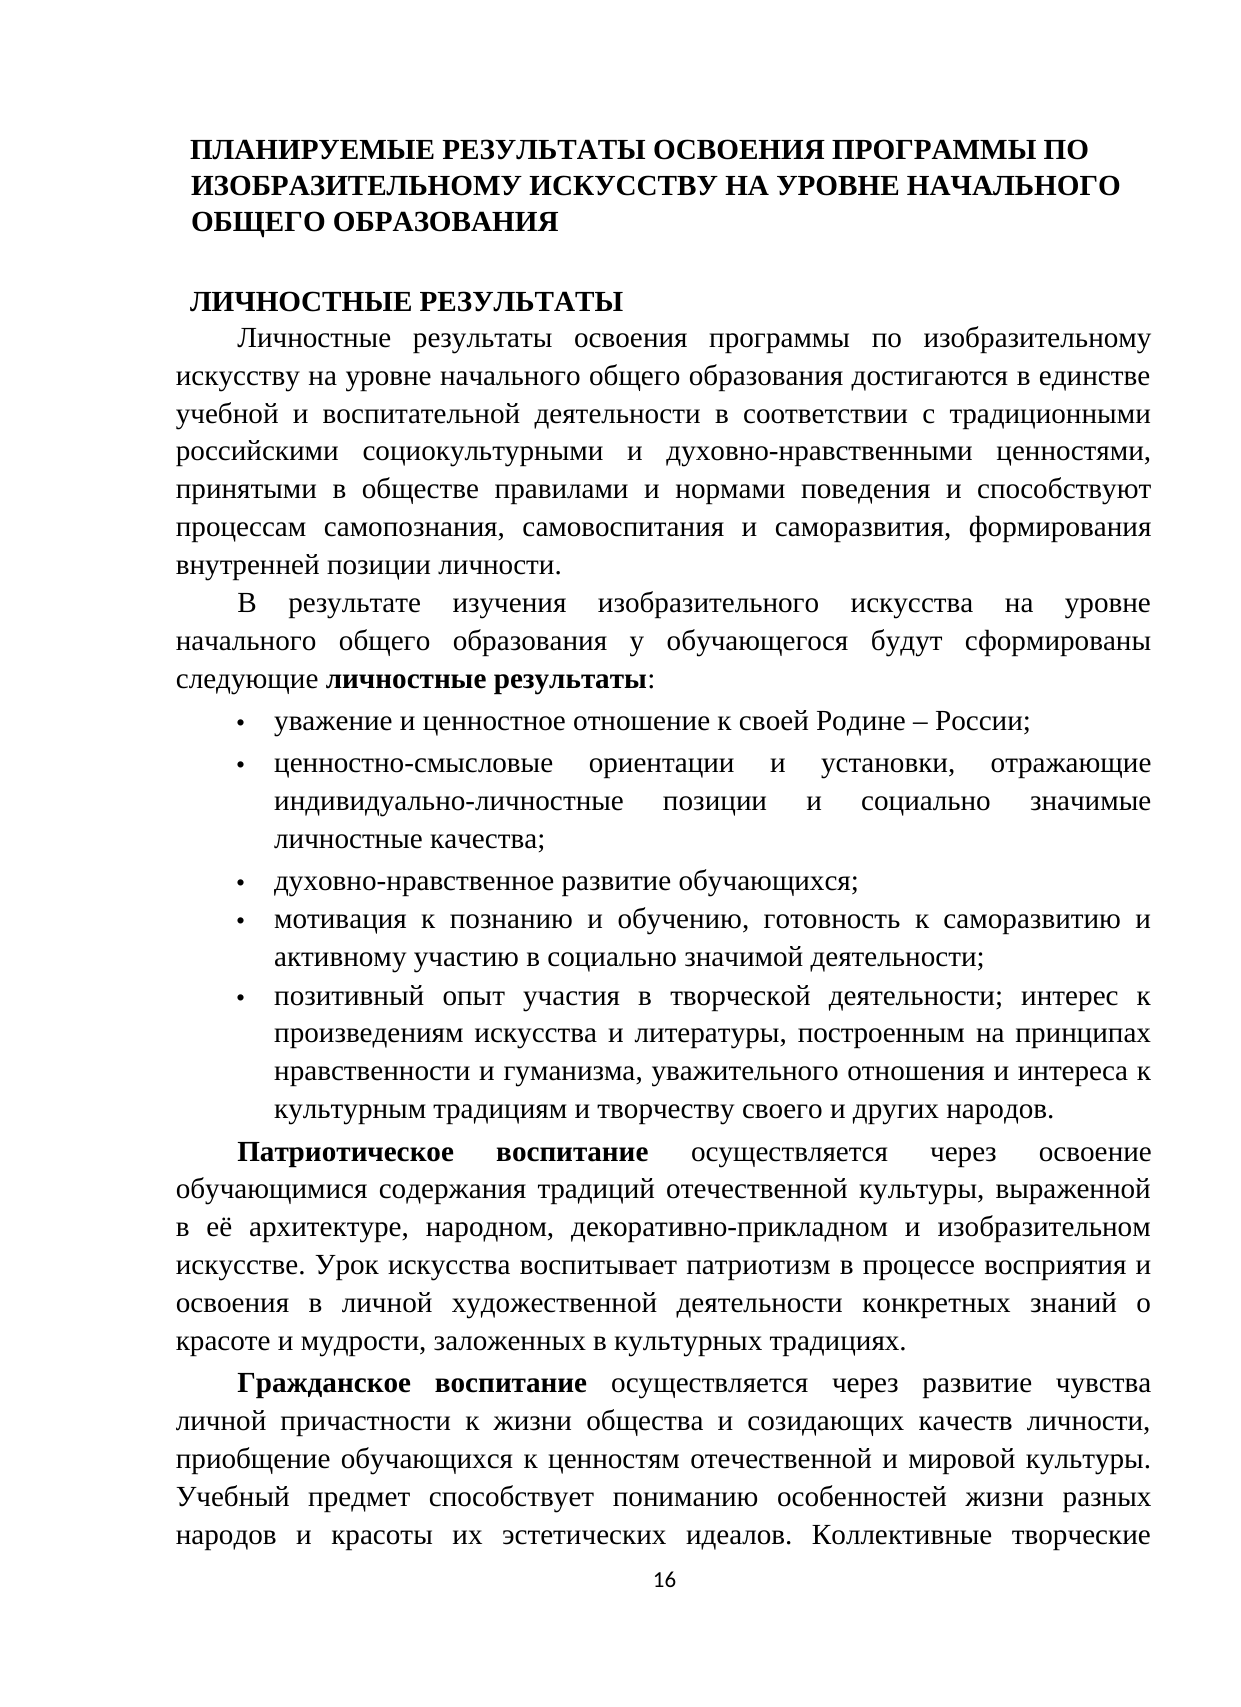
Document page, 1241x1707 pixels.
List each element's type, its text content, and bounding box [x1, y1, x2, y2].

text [176, 1366, 1152, 1550]
text Патриотическое воспитание осуществляется через освоение обучающимися содержания традиций отечественной культуры, выраженной в её архитектуре, народном, декоративно-прикладном и изобразительном искусстве. Урок искусства воспитывает патриотизм в процессе восприятия и освоения в личной художественной деятельности конкретных знаний о красоте и мудрости, заложенных в культурных традициях. [176, 1134, 1152, 1356]
list ценностно-смысловые ориентации и установки, отражающие индивидуально-личностные позиции и социально значимые личностные качества; [236, 745, 1152, 854]
text ПЛАНИРУЕМЫЕ РЕЗУЛЬТАТЫ ОСВОЕНИЯ ПРОГРАММЫ ПО ИЗОБРАЗИТЕЛЬНОМУ ИСКУССТВУ НА УРОВНЕ НАЧАЛЬНОГО ОБЩЕГО ОБРАЗОВАНИЯ [190, 132, 1177, 238]
list уважение и ценностное отношение к своей Родине – России; [236, 703, 1152, 737]
text Личностные результаты освоения программы по изобразительному искусству на уровне начального общего образования достигаются в единстве учебной и воспитательной деятельности в соответствии с традиционными российскими социокультурными и духовно-нравственными ценностями, принятыми в обществе правилами и нормами поведения и способствуют процессам самопознания, самовоспитания и саморазвития, формирования внутренней позиции личности. [176, 320, 1152, 581]
text В результате изучения изобразительного искусства на уровне начального общего образования у обучающегося будут сформированы следующие личностные результаты: [176, 585, 1152, 694]
list мотивация к познанию и обучению, готовность к саморазвитию и активному участию в социально значимой деятельности; [236, 902, 1152, 973]
list позитивный опыт участия в творческой деятельности; интерес к произведениям искусства и литературы, построенным на принципах нравственности и гуманизма, уважительного отношения и интереса к культурным традициям и творчеству своего и других народов. [236, 978, 1152, 1124]
subtitle ЛИЧНОСТНЫЕ РЕЗУЛЬТАТЫ [190, 284, 1177, 317]
list духовно-нравственное развитие обучающихся; [236, 863, 1152, 897]
